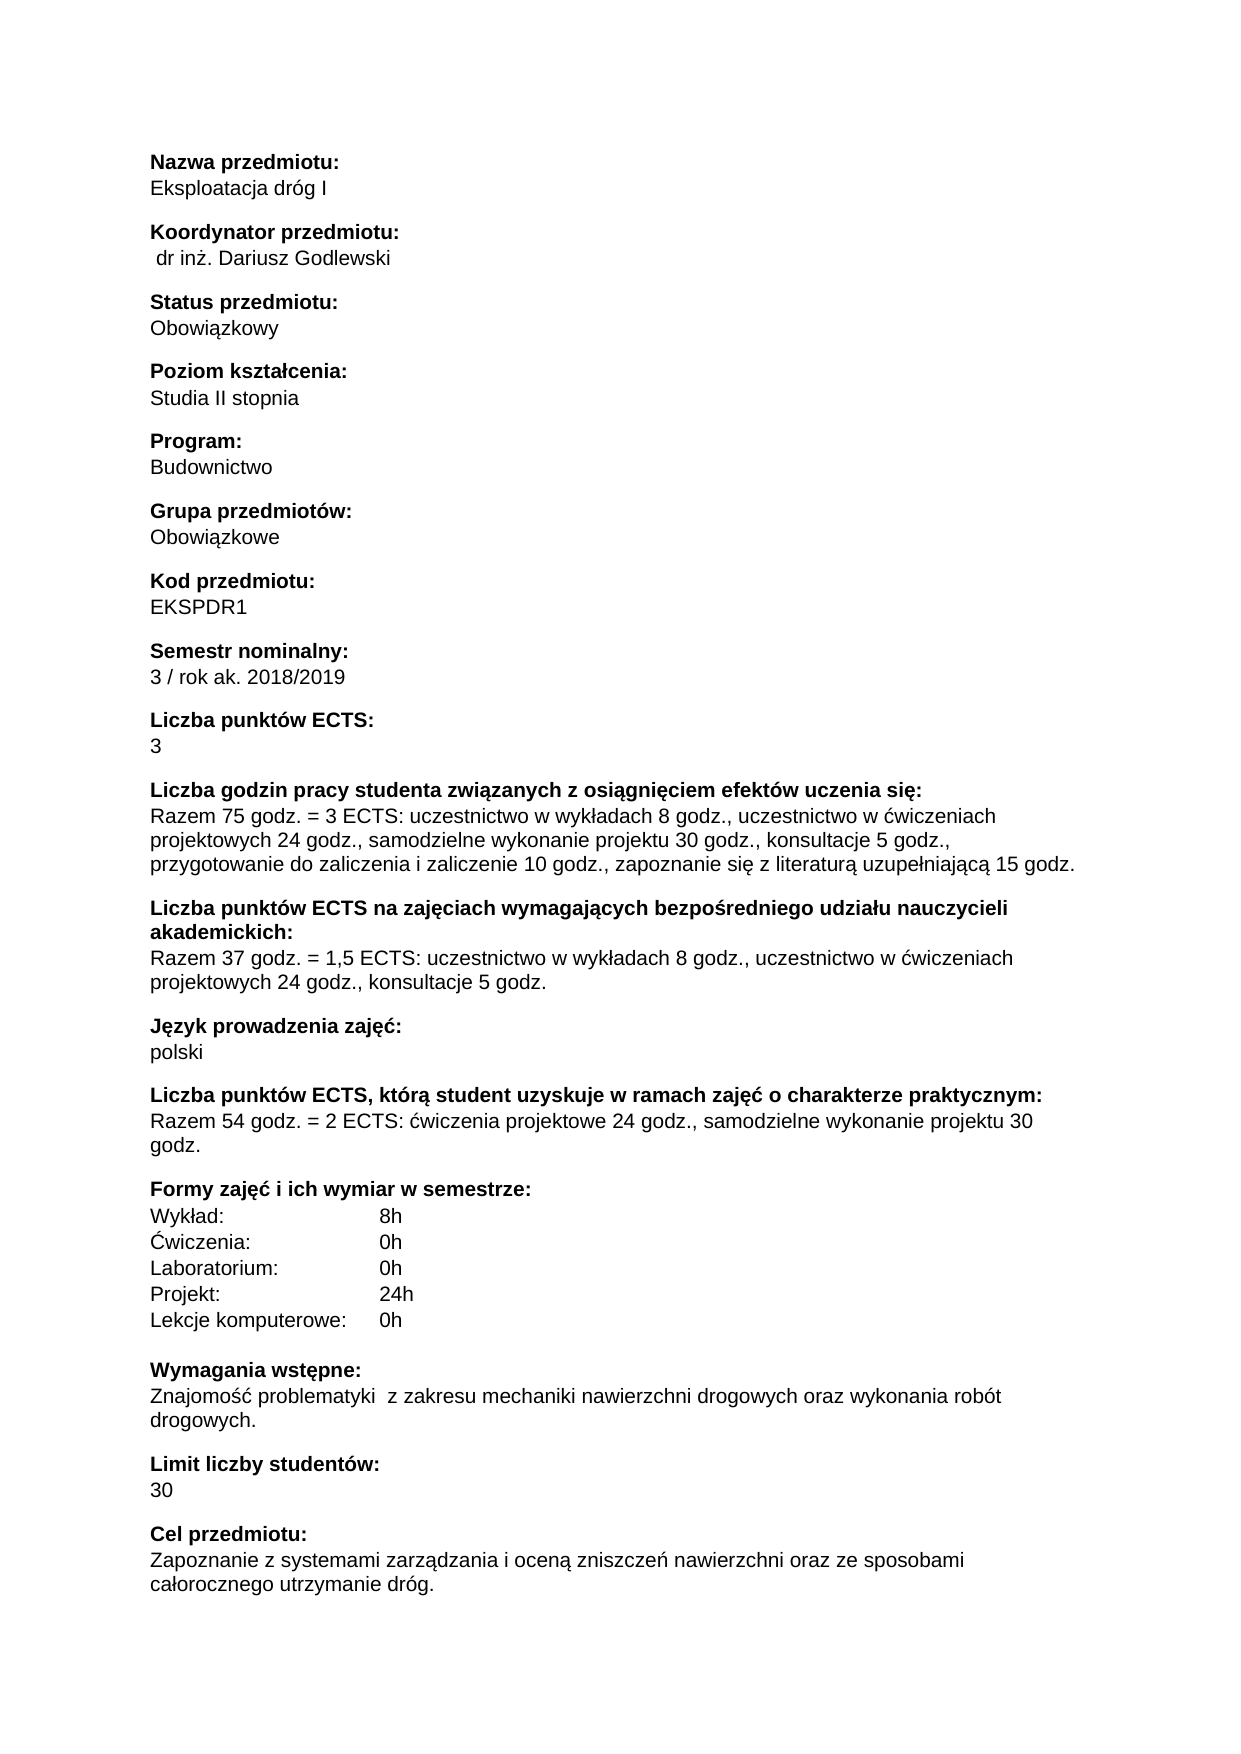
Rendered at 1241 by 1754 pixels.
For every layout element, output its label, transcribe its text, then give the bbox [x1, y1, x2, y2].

text Liczba punktów ECTS, którą student uzyskuje w ramach zajęć o charakterze praktycznym: [150, 1083, 1090, 1107]
text 3 [150, 734, 1090, 758]
text Znajomość problematyki z zakresu mechaniki nawierzchni drogowych oraz wykonania robót drogowych. [150, 1384, 1090, 1432]
text Obowiązkowy [150, 316, 1090, 339]
text Liczba punktów ECTS: [150, 708, 1090, 732]
text Razem 37 godz. = 1,5 ECTS: uczestnictwo w wykładach 8 godz., uczestnictwo w ćwiczeniach projektowych 24 godz., konsultacje 5 godz. [150, 946, 1090, 994]
text Koordynator przedmiotu: [150, 220, 1090, 244]
table_cell Laboratorium: [140, 1256, 367, 1280]
text Eksploatacja dróg I [150, 176, 1090, 200]
text polski [150, 1039, 1090, 1063]
text Cel przedmiotu: [150, 1521, 1090, 1545]
table_cell Projekt: [140, 1282, 367, 1306]
text Nazwa przedmiotu: [150, 150, 1090, 174]
text Grupa przedmiotów: [150, 499, 1090, 523]
text Limit liczby studentów: [150, 1452, 1090, 1476]
text Liczba godzin pracy studenta związanych z osiągnięciem efektów uczenia się: [150, 778, 1090, 802]
table_header Wykład: [140, 1204, 367, 1228]
text Status przedmiotu: [150, 289, 1090, 313]
text Zapoznanie z systemami zarządzania i oceną zniszczeń nawierzchni oraz ze sposobami całorocznego utrzymanie dróg. [150, 1547, 1090, 1595]
text Budownictwo [150, 455, 1090, 479]
table_cell 0h [369, 1306, 597, 1332]
table_cell Ćwiczenia: [140, 1230, 367, 1254]
text Program: [150, 429, 1090, 453]
table_cell 24h [369, 1280, 597, 1306]
text Semestr nominalny: [150, 638, 1090, 662]
text Liczba punktów ECTS na zajęciach wymagających bezpośredniego udziału nauczycieli akademickich: [150, 896, 1090, 944]
text Formy zajęć i ich wymiar w semestrze: [150, 1177, 1090, 1201]
text Razem 54 godz. = 2 ECTS: ćwiczenia projektowe 24 godz., samodzielne wykonanie projektu 30 godz. [150, 1109, 1090, 1157]
text Język prowadzenia zajęć: [150, 1013, 1090, 1037]
text 30 [150, 1478, 1090, 1502]
table_cell Lekcje komputerowe: [140, 1308, 367, 1332]
table_header 8h [369, 1204, 597, 1228]
text Obowiązkowe [150, 525, 1090, 549]
text EKSPDR1 [150, 595, 1090, 619]
text Kod przedmiotu: [150, 569, 1090, 593]
text Razem 75 godz. = 3 ECTS: uczestnictwo w wykładach 8 godz., uczestnictwo w ćwiczeniach projektowych 24 godz., samodzielne wykonanie projektu 30 godz., konsultacje 5 godz., przygotowanie do zaliczenia i zaliczenie 10 godz., zapoznanie się z literaturą uzupełniającą 15 godz. [150, 804, 1090, 876]
text Studia II stopnia [150, 385, 1090, 409]
text Wymagania wstępne: [150, 1358, 1090, 1382]
text 3 / rok ak. 2018/2019 [150, 664, 1090, 688]
table_cell 0h [369, 1228, 597, 1254]
text dr inż. Dariusz Godlewski [150, 246, 1090, 270]
table_cell 0h [369, 1254, 597, 1280]
text Poziom kształcenia: [150, 359, 1090, 383]
